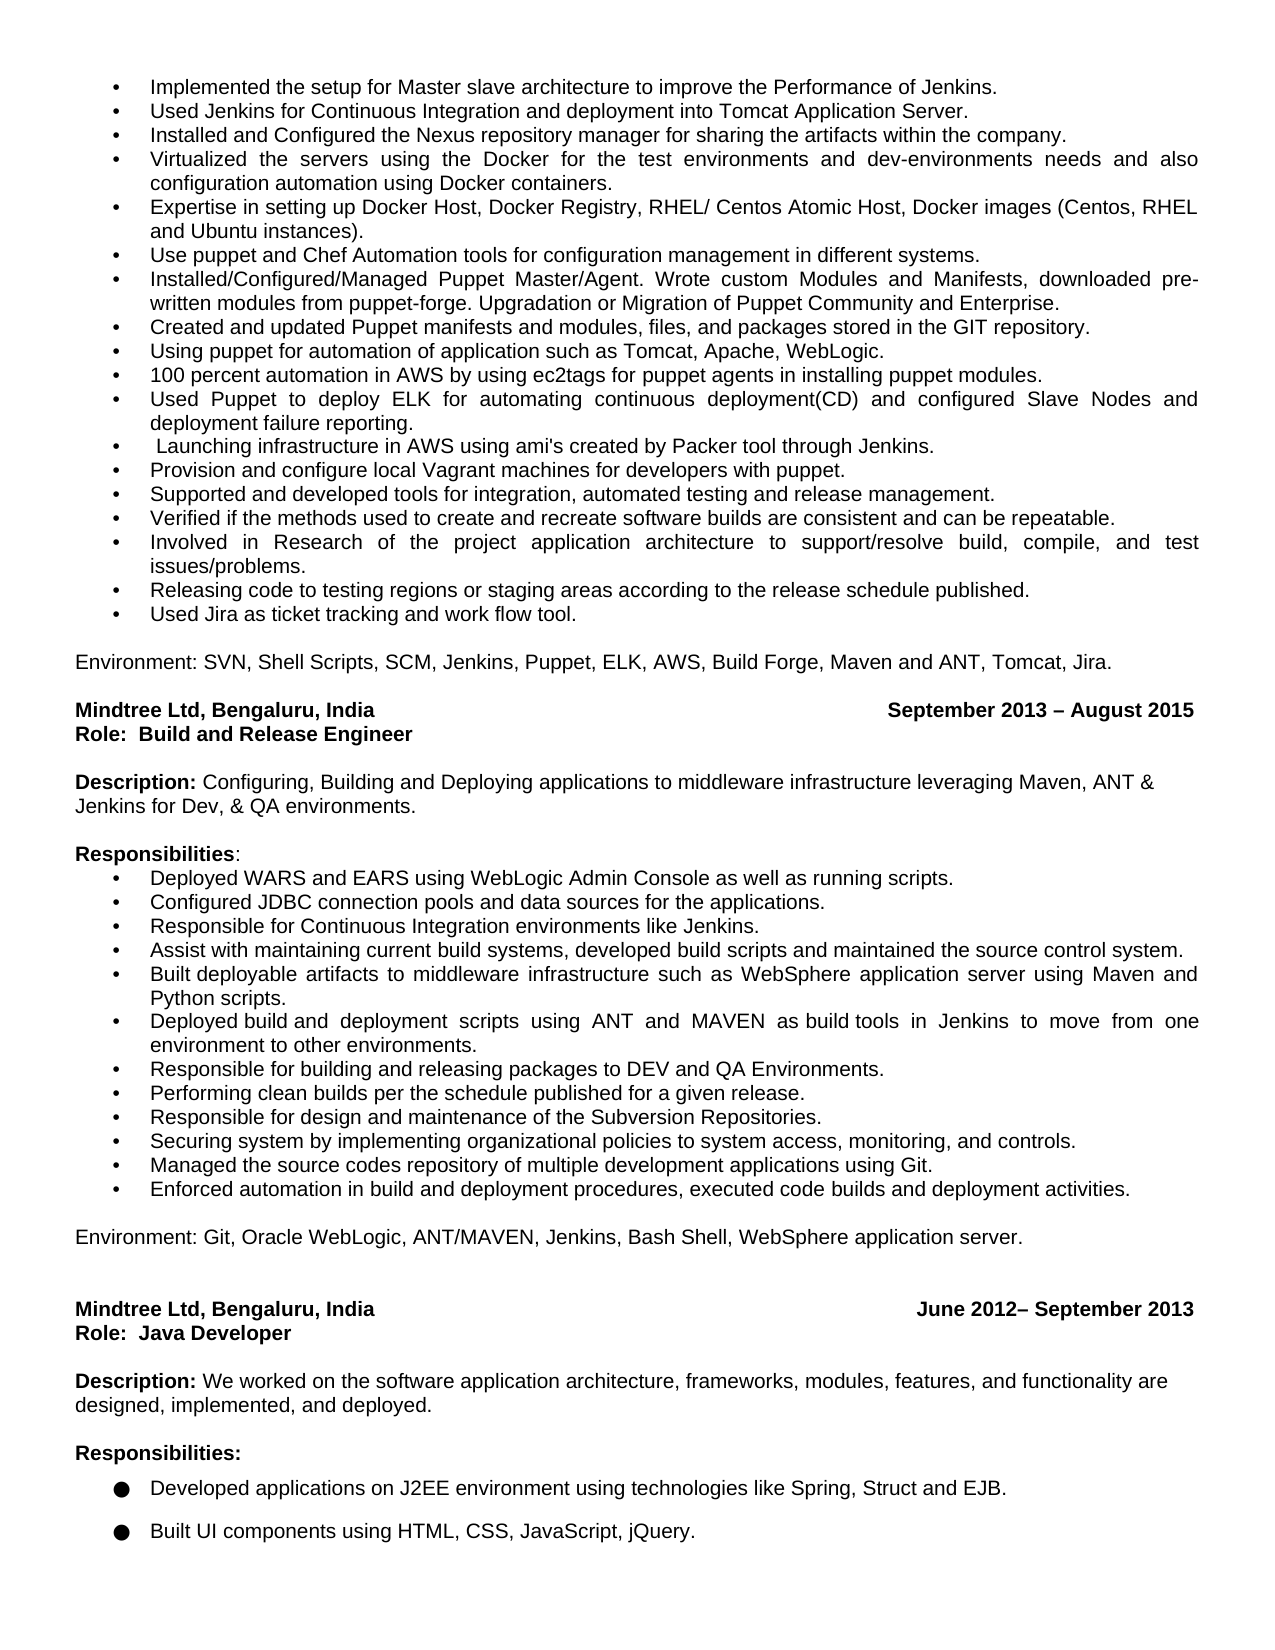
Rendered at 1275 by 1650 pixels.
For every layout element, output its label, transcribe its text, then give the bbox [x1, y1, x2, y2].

list Built UI components using HTML, CSS, JavaScript, jQuery. [150, 1507, 1200, 1550]
list Created and updated Puppet manifests and modules, files, and packages stored in the GIT repository. [112, 314, 1200, 338]
list Used Jenkins for Continuous Integration and deployment into Tomcat Application Server. [112, 99, 1200, 123]
list Using puppet for automation of application such as Tomcat, Apache, WebLogic. [112, 338, 1200, 362]
list Deployed build and deployment scripts using ANT and MAVEN as build tools in Jenkins to move from one environment to other environments. [112, 1009, 1200, 1057]
list Securing system by implementing organizational policies to system access, monitoring, and controls. [112, 1129, 1200, 1153]
list Responsible for design and maintenance of the Subversion Repositories. [112, 1105, 1200, 1129]
list Built deployable artifacts to middleware infrastructure such as WebSphere application server using Maven and Python scripts. [112, 961, 1200, 1009]
list Enforced automation in build and deployment procedures, executed code builds and deployment activities. [112, 1177, 1200, 1201]
list Used Puppet to deploy ELK for automating continuous deployment(CD) and configured Slave Nodes and deployment failure reporting. [112, 386, 1200, 434]
list Responsible for Continuous Integration environments like Jenkins. [112, 913, 1200, 937]
text Role: Build and Release Engineer [75, 722, 1200, 746]
list Installed and Configured the Nexus repository manager for sharing the artifacts within the company. [112, 123, 1200, 147]
list Responsible for building and releasing packages to DEV and QA Environments. [112, 1057, 1200, 1081]
text Mindtree Ltd, Bengaluru, India June 2012– September 2013 [75, 1297, 1200, 1321]
list Configured JDBC connection pools and data sources for the applications. [112, 889, 1200, 913]
list Installed/Configured/Managed Puppet Master/Agent. Wrote custom Modules and Manifests, downloaded pre-written modules from puppet-forge. Upgradation or Migration of Puppet Community and Enterprise. [112, 267, 1200, 314]
list Provision and configure local Vagrant machines for developers with puppet. [112, 458, 1200, 482]
list Developed applications on J2EE environment using technologies like Spring, Struct and EJB. [112, 1464, 1200, 1507]
list Releasing code to testing regions or staging areas according to the release schedule published. [112, 578, 1200, 602]
text Environment: Git, Oracle WebLogic, ANT/MAVEN, Jenkins, Bash Shell, WebSphere application server. [75, 1225, 1200, 1249]
list Supported and developed tools for integration, automated testing and release management. [112, 482, 1200, 506]
text Description: We worked on the software application architecture, frameworks, modules, features, and functionality are designed, implemented, and deployed. [433, 1369, 1200, 1417]
text Responsibilities: [75, 842, 1200, 866]
list Verified if the methods used to create and recreate software builds are consistent and can be repeatable. [112, 506, 1200, 530]
list Use puppet and Chef Automation tools for configuration management in different systems. [112, 243, 1200, 267]
list Implemented the setup for Master slave architecture to improve the Performance of Jenkins. [112, 75, 1200, 99]
list Virtualized the servers using the Docker for the test environments and dev-environments needs and also configuration automation using Docker containers. [112, 147, 1200, 195]
list Involved in Research of the project application architecture to support/resolve build, compile, and test issues/problems. [112, 530, 1200, 578]
list Deployed WARS and EARS using WebLogic Admin Console as well as running scripts. [112, 866, 1200, 889]
list Expertise in setting up Docker Host, Docker Registry, RHEL/ Centos Atomic Host, Docker images (Centos, RHEL and Ubuntu instances). [112, 195, 1200, 243]
list Performing clean builds per the schedule published for a given release. [112, 1081, 1200, 1105]
list Assist with maintaining current build systems, developed build scripts and maintained the source control system. [112, 937, 1200, 961]
list Launching infrastructure in AWS using ami's created by Packer tool through Jenkins. [112, 434, 1200, 458]
text Responsibilities: [75, 1441, 1200, 1464]
list 100 percent automation in AWS by using ec2tags for puppet agents in installing puppet modules. [112, 362, 1200, 386]
text Environment: SVN, Shell Scripts, SCM, Jenkins, Puppet, ELK, AWS, Build Forge, Maven and ANT, Tomcat, Jira. [75, 650, 1200, 674]
list Used Jira as ticket tracking and work flow tool. [112, 602, 1200, 626]
list Managed the source codes repository of multiple development applications using Git. [112, 1153, 1200, 1177]
text Role: Java Developer [75, 1321, 1200, 1345]
text Mindtree Ltd, Bengaluru, India September 2013 – August 2015 [75, 698, 1200, 722]
text Description: Configuring, Building and Deploying applications to middleware infrastructure leveraging Maven, ANT & Jenkins for Dev, & QA environments. [75, 770, 1200, 818]
